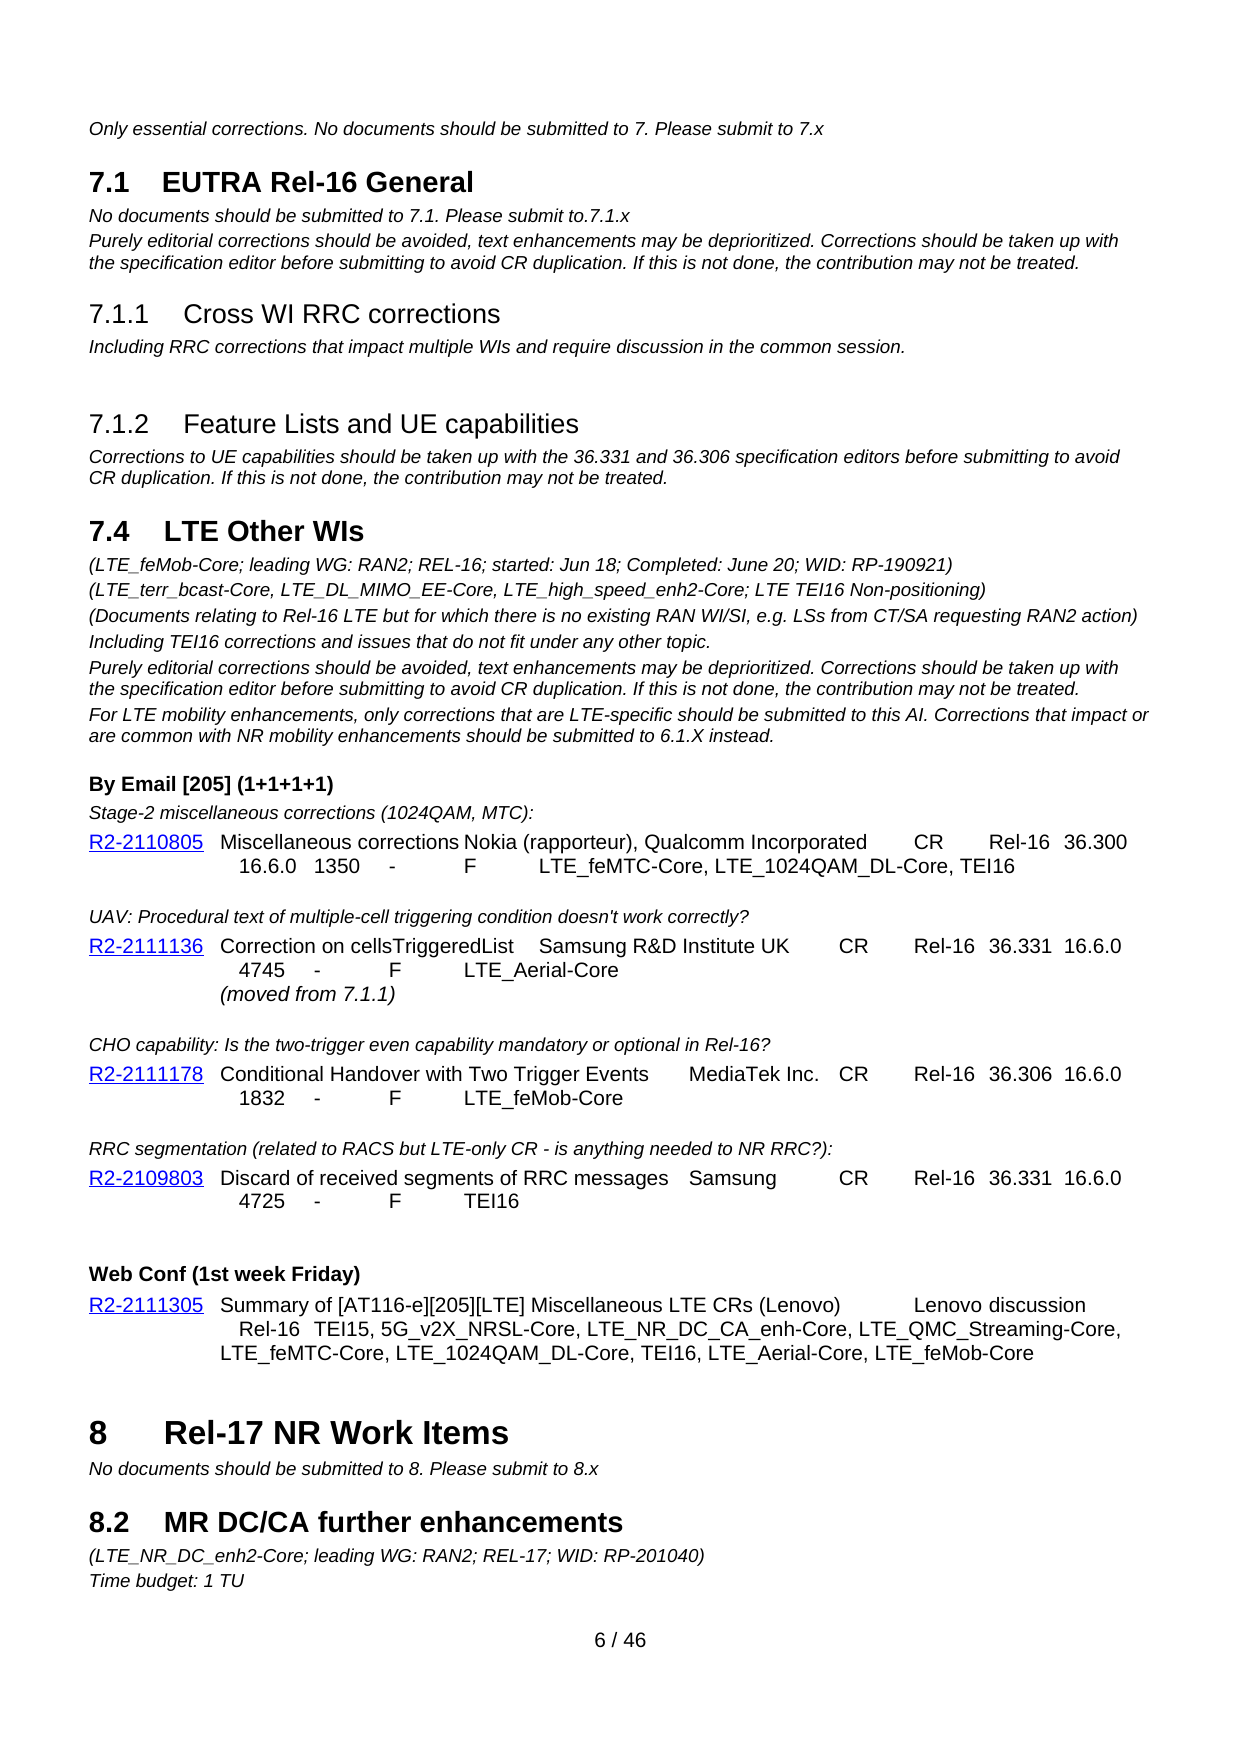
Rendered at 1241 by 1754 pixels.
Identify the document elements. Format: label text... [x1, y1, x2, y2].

text (LTE_feMob-Core; leading WG: RAN2; REL-16; started: Jun 18; Completed: June 20; WID: RP-190921) [89, 553, 1152, 575]
text Only essential corrections. No documents should be submitted to 7. Please submit to 7.x [89, 118, 1152, 140]
text Including RRC corrections that impact multiple WIs and require discussion in the common session. [89, 336, 1152, 357]
title R2-2110805 Miscellaneous corrections Nokia (rapporteur), Qualcomm Incorporated CR Rel-16 36.300 16.6.0 1350 - F LTE_feMTC-Core, LTE_1024QAM_DL-Core, TEI16 [89, 830, 1152, 878]
subtitle 7.1.1 Cross WI RRC corrections [89, 298, 1152, 329]
text Purely editorial corrections should be avoided, text enhancements may be deprioritized. Corrections should be taken up with the specification editor before submitting to avoid CR duplication. If this is not done, the contribution may not be treated. [89, 656, 1152, 699]
text Stage-2 miscellaneous corrections (1024QAM, MTC): [89, 802, 1152, 824]
subtitle 7.1 EUTRA Rel-16 General [89, 165, 1152, 198]
text RRC segmentation (related to RACS but LTE-only CR - is anything needed to NR RRC?): [89, 1138, 1152, 1159]
text By Email [205] (1+1+1+1) [89, 772, 1152, 796]
text Time budget: 1 TU [89, 1570, 1152, 1592]
text (LTE_terr_bcast-Core, LTE_DL_MIMO_EE-Core, LTE_high_speed_enh2-Core; LTE TEI16 Non-positioning) [89, 579, 1152, 601]
text Including TEI16 corrections and issues that do not fit under any other topic. [89, 631, 1152, 652]
subtitle 8.2 MR DC/CA further enhancements [89, 1504, 1152, 1538]
text Web Conf (1st week Friday) [89, 1262, 1152, 1286]
text Purely editorial corrections should be avoided, text enhancements may be deprioritized. Corrections should be taken up with the specification editor before submitting to avoid CR duplication. If this is not done, the contribution may not be treated. [89, 230, 1152, 273]
text (moved from 7.1.1) [220, 982, 1152, 1006]
text (LTE_NR_DC_enh2-Core; leading WG: RAN2; REL-17; WID: RP-201040) [89, 1544, 1152, 1566]
title R2-2109803 Discard of received segments of RRC messages Samsung CR Rel-16 36.331 16.6.0 4725 - F TEI16 [89, 1165, 1152, 1213]
subtitle 7.1.2 Feature Lists and UE capabilities [89, 408, 1152, 439]
text UAV: Procedural text of multiple-cell triggering condition doesn't work correctly? [89, 906, 1152, 927]
text For LTE mobility enhancements, only corrections that are LTE-specific should be submitted to this AI. Corrections that impact or are common with NR mobility enhancements should be submitted to 6.1.X instead. [89, 704, 1152, 747]
text (Documents relating to Rel-16 LTE but for which there is no existing RAN WI/SI, e.g. LSs from CT/SA requesting RAN2 action) [89, 605, 1152, 627]
text CHO capability: Is the two-trigger even capability mandatory or optional in Rel-16? [89, 1034, 1152, 1055]
text No documents should be submitted to 8. Please submit to 8.x [89, 1458, 1152, 1479]
title R2-2111136 Correction on cellsTriggeredList Samsung R&D Institute UK CR Rel-16 36.331 16.6.0 4745 - F LTE_Aerial-Core [89, 934, 1152, 982]
subtitle 8 Rel-17 NR Work Items [89, 1413, 1152, 1452]
title R2-2111305 Summary of [AT116-e][205][LTE] Miscellaneous LTE CRs (Lenovo) Lenovo discussion Rel-16 TEI15, 5G_v2X_NRSL-Core, LTE_NR_DC_CA_enh-Core, LTE_QMC_Streaming-Core, LTE_feMTC-Core, LTE_1024QAM_DL-Core, TEI16, LTE_Aerial-Core, LTE_feMob-Core [89, 1292, 1152, 1364]
title R2-2111178 Conditional Handover with Two Trigger Events MediaTek Inc. CR Rel-16 36.306 16.6.0 1832 - F LTE_feMob-Core [89, 1062, 1152, 1109]
subtitle 7.4 LTE Other WIs [89, 514, 1152, 547]
text No documents should be submitted to 7.1. Please submit to.7.1.x [89, 204, 1152, 226]
text Corrections to UE capabilities should be taken up with the 36.331 and 36.306 specification editors before submitting to avoid CR duplication. If this is not done, the contribution may not be treated. [89, 446, 1152, 489]
